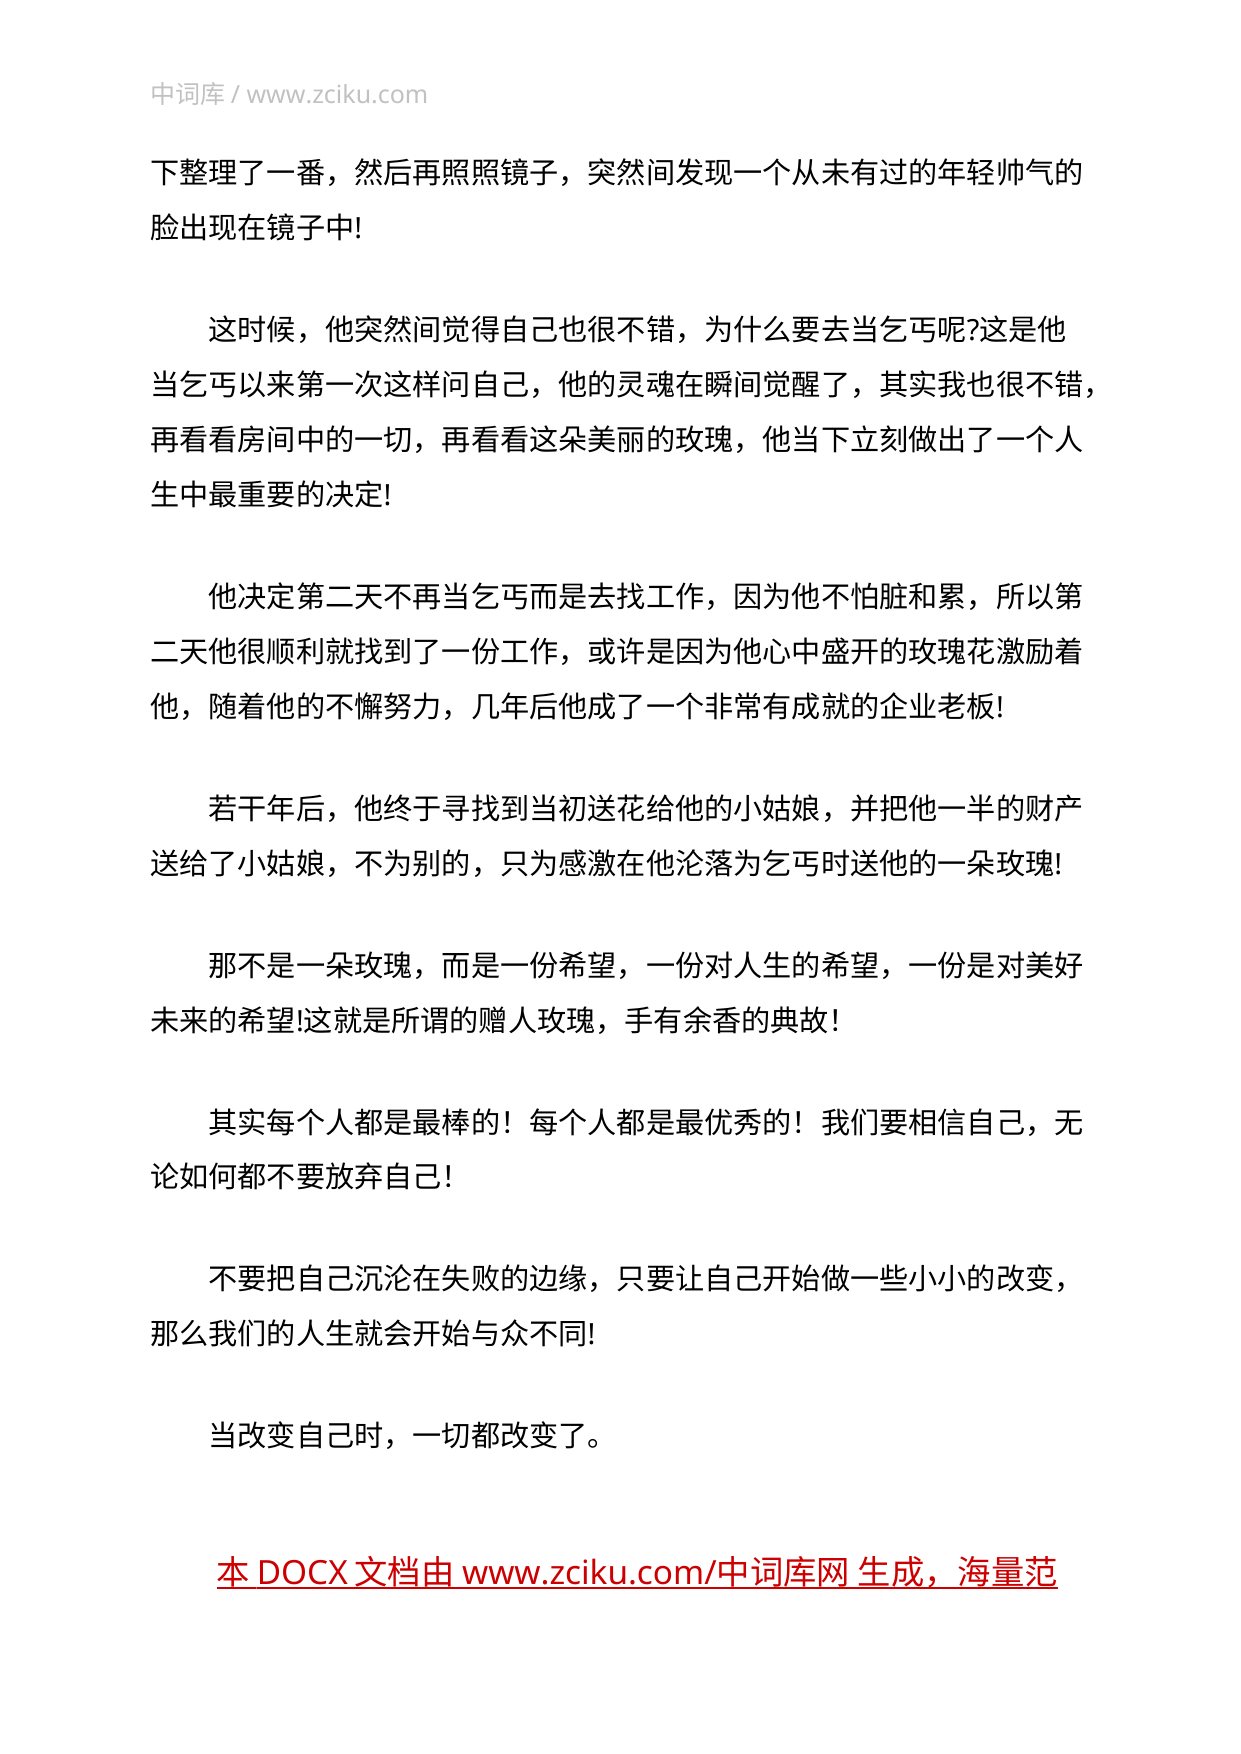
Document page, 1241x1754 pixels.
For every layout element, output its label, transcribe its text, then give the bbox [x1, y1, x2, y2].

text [150, 1546, 1090, 1594]
text 这时候，他突然间觉得自己也很不错，为什么要去当乞丐呢?这是他当乞丐以来第一次这样问自己，他的灵魂在瞬间觉醒了，其实我也很不错，再看看房间中的一切，再看看这朵美丽的玫瑰，他当下立刻做出了一个人生中最重要的决定! [150, 307, 1090, 514]
text 当改变自己时，一切都改变了。 [150, 1413, 1090, 1455]
text 不要把自己沉沦在失败的边缘，只要让自己开始做一些小小的改变，那么我们的人生就会开始与众不同! [150, 1256, 1090, 1353]
text 他决定第二天不再当乞丐而是去找工作，因为他不怕脏和累，所以第二天他很顺利就找到了一份工作，或许是因为他心中盛开的玫瑰花激励着他，随着他的不懈努力，几年后他成了一个非常有成就的企业老板! [150, 574, 1090, 726]
text 那不是一朵玫瑰，而是一份希望，一份对人生的希望，一份是对美好未来的希望!这就是所谓的赠人玫瑰，手有余香的典故！ [150, 942, 1090, 1039]
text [150, 150, 1090, 247]
text 若干年后，他终于寻找到当初送花给他的小姑娘，并把他一半的财产送给了小姑娘，不为别的，只为感激在他沦落为乞丐时送他的一朵玫瑰! [150, 785, 1090, 883]
text 其实每个人都是最棒的！每个人都是最优秀的！我们要相信自己，无论如何都不要放弃自己！ [150, 1099, 1090, 1196]
